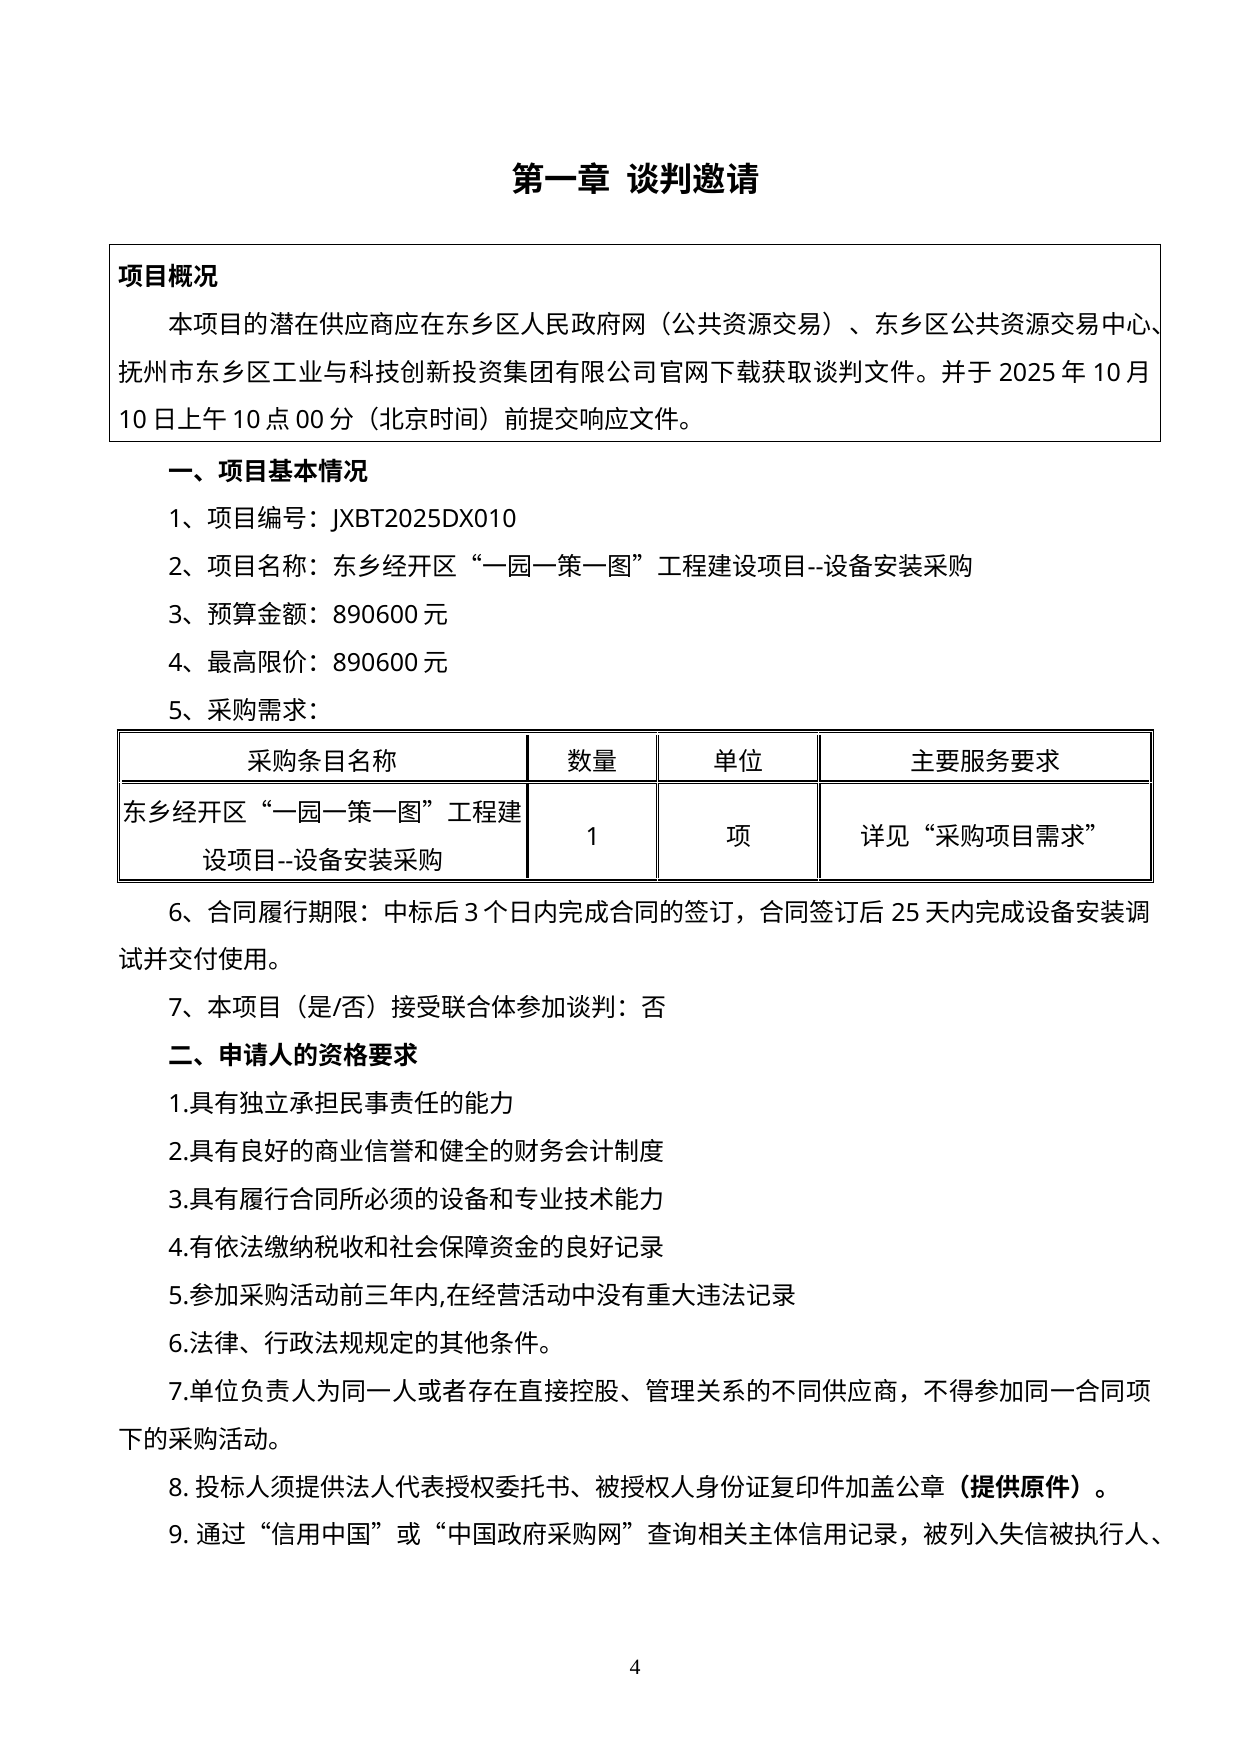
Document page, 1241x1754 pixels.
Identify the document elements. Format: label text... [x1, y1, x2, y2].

table_header 采购条目名称 [120, 733, 527, 780]
text 2、项目名称：东乡经开区“一园一策一图”工程建设项目--设备安装采购 [118, 537, 1152, 585]
text 本项目的潜在供应商应在东乡区人民政府网（公共资源交易）、东乡区公共资源交易中心、抚州市东乡区工业与科技创新投资集团有限公司官网下载获取谈判文件。并于2025年10月10日上午10点00分（北京时间）前提交响应文件。 [110, 292, 1160, 441]
text 5.参加采购活动前三年内,在经营活动中没有重大违法记录 [118, 1266, 1152, 1314]
text 5、采购需求： [118, 681, 1152, 729]
text 7、本项目（是/否）接受联合体参加谈判：否 [118, 978, 1152, 1026]
table_header 数量 [527, 733, 657, 780]
table_cell 项 [658, 780, 819, 879]
text 1、项目编号：JXBT2025DX010 [118, 489, 1152, 537]
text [118, 1506, 1152, 1553]
table_header 单位 [658, 731, 819, 780]
table_header 主要服务要求 [819, 733, 1150, 780]
text 6.法律、行政法规规定的其他条件。 [118, 1314, 1152, 1362]
table_cell 1 [527, 784, 657, 879]
text 3.具有履行合同所必须的设备和专业技术能力 [118, 1170, 1152, 1218]
table_cell 详见“采购项目需求” [819, 780, 1151, 879]
text 7.单位负责人为同一人或者存在直接控股、管理关系的不同供应商，不得参加同一合同项下的采购活动。 [118, 1362, 1152, 1458]
text 一、项目基本情况 [118, 442, 1152, 489]
text 6、合同履行期限：中标后3个日内完成合同的签订，合同签订后25天内完成设备安装调试并交付使用。 [118, 883, 1152, 978]
table_cell 东乡经开区“一园一策一图”工程建设项目--设备安装采购 [120, 780, 527, 879]
text 4.有依法缴纳税收和社会保障资金的良好记录 [118, 1218, 1152, 1266]
text 2.具有良好的商业信誉和健全的财务会计制度 [118, 1122, 1152, 1170]
text 4、最高限价：890600元 [118, 633, 1152, 681]
text 第一章 谈判邀请 [118, 153, 1152, 201]
text 项目概况 [110, 245, 1160, 292]
text 二、申请人的资格要求 [118, 1026, 1152, 1074]
text 8. 投标人须提供法人代表授权委托书、被授权人身份证复印件加盖公章（提供原件）。 [118, 1458, 1152, 1506]
text 3、预算金额：890600元 [118, 585, 1152, 633]
text 1.具有独立承担民事责任的能力 [118, 1074, 1152, 1122]
